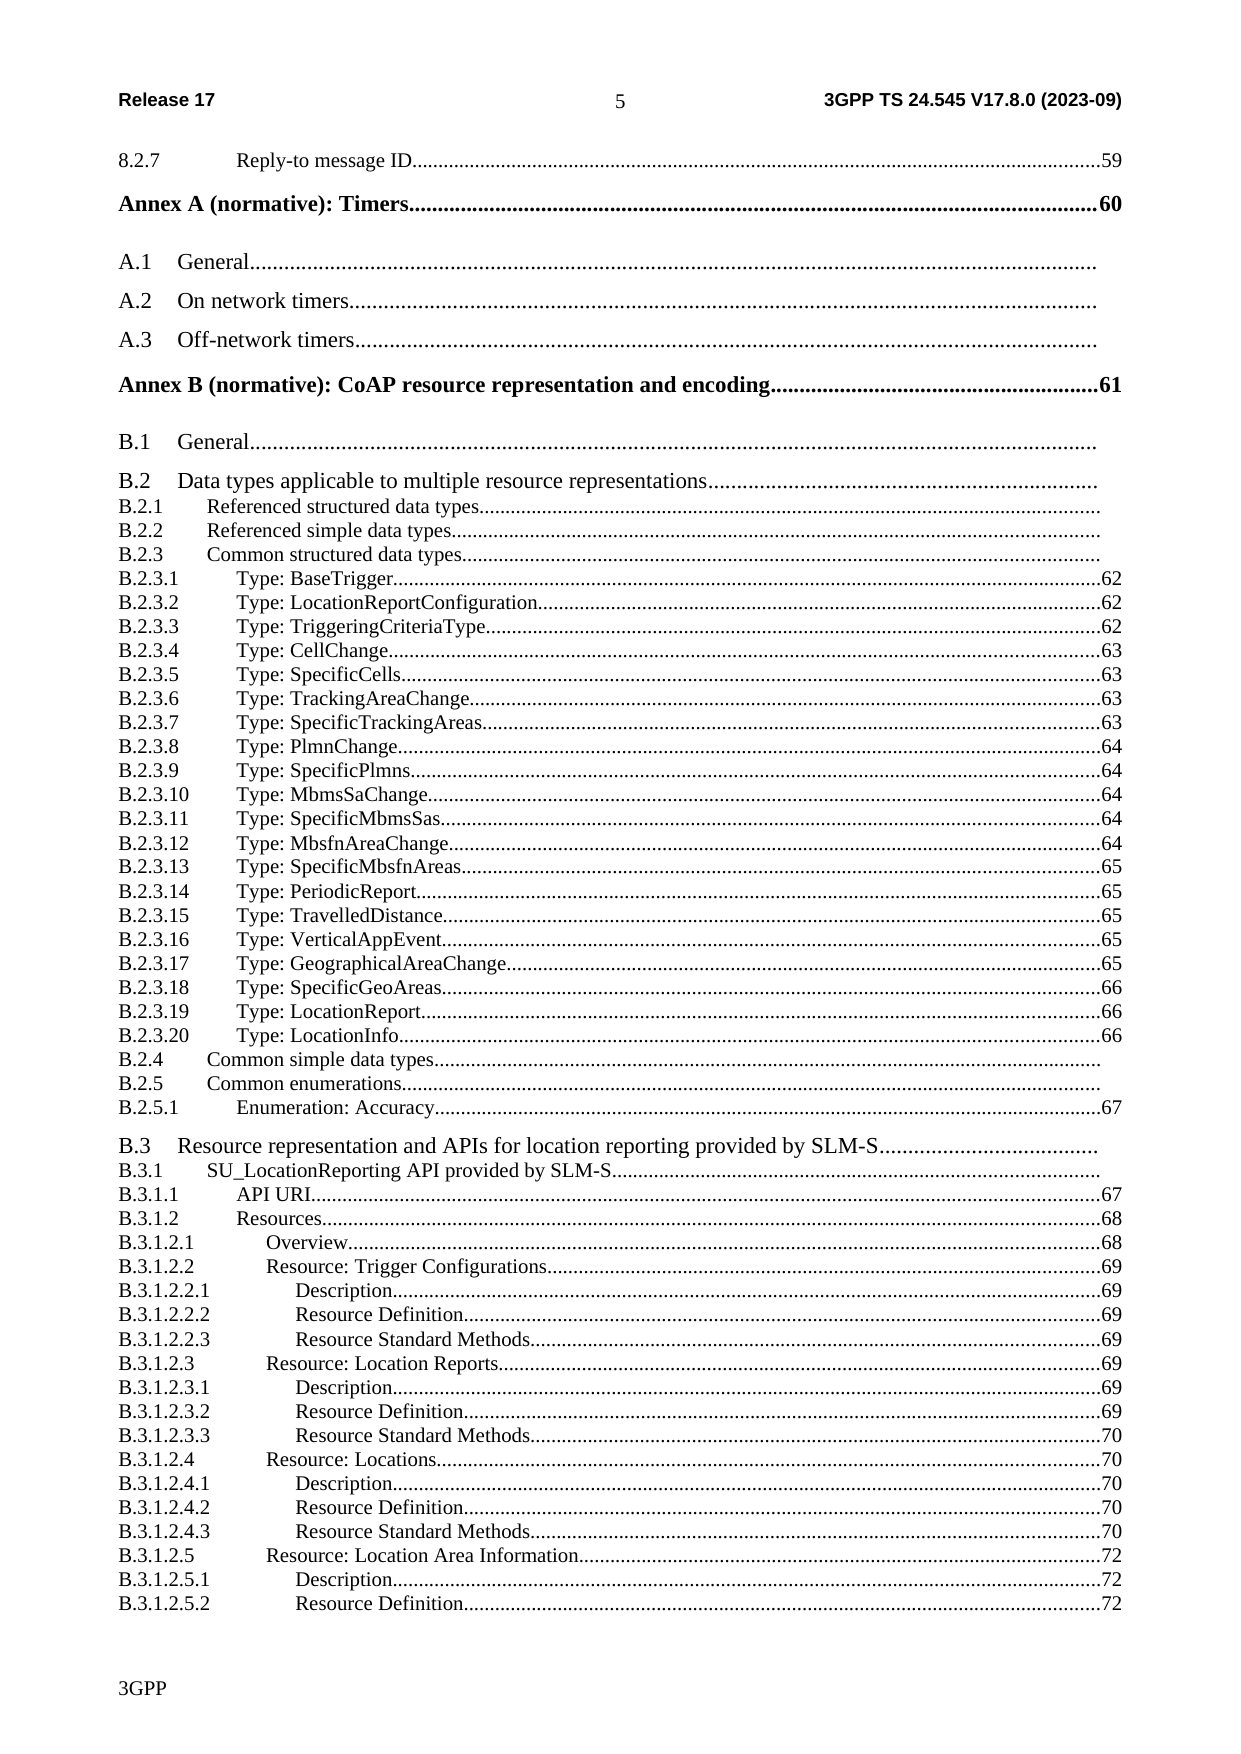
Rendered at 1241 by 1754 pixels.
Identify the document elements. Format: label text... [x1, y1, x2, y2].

text B.3.1.2.2.1 Description 69 [118, 1278, 1122, 1302]
text B.3.1.2.5.1 Description 72 [118, 1567, 1122, 1591]
text B.1 General 61 [118, 428, 1078, 455]
text B.3.1.2.4 Resource: Locations 70 [118, 1447, 1122, 1471]
text B.3.1.2.5 Resource: Location Area Information 72 [118, 1543, 1122, 1567]
text B.3.1.2.5.2 Resource Definition 72 [118, 1591, 1122, 1615]
text B.2.3.19 Type: LocationReport 66 [118, 999, 1122, 1023]
text B.2.3.15 Type: TravelledDistance 65 [118, 903, 1122, 927]
text B.2.3.10 Type: MbmsSaChange 64 [118, 782, 1122, 806]
text B.2.3.8 Type: PlmnChange 64 [118, 734, 1122, 758]
text B.3 Resource representation and APIs for location reporting provided by SLM-S 67 [118, 1132, 1078, 1158]
text B.3.1.2.4.3 Resource Standard Methods 70 [118, 1519, 1122, 1543]
text B.3.1.1 API URI 67 [118, 1182, 1122, 1206]
text Annex B (normative): CoAP resource representation and encoding 61 [118, 371, 1122, 397]
text B.2.3.14 Type: PeriodicReport 65 [118, 878, 1122, 903]
text B.3.1.2.4.1 Description 70 [118, 1471, 1122, 1495]
text B.3.1.2.3.2 Resource Definition 69 [118, 1399, 1122, 1423]
text Annex A (normative): Timers 60 [118, 190, 1122, 217]
text B.2.3 Common structured data types 62 [118, 542, 1078, 566]
text B.2.3.1 Type: BaseTrigger 62 [118, 566, 1122, 590]
text B.2.3.7 Type: SpecificTrackingAreas 63 [118, 710, 1122, 734]
text B.2.5.1 Enumeration: Accuracy 67 [118, 1095, 1122, 1119]
text B.3.1.2.4.2 Resource Definition 70 [118, 1495, 1122, 1519]
text B.2.1 Referenced structured data types 61 [118, 493, 1078, 518]
text B.3.1.2.2.3 Resource Standard Methods 69 [118, 1326, 1122, 1351]
text B.2.3.12 Type: MbsfnAreaChange 64 [118, 830, 1122, 854]
text B.2.3.16 Type: VerticalAppEvent 65 [118, 927, 1122, 951]
text B.3.1.2.2 Resource: Trigger Configurations 69 [118, 1254, 1122, 1278]
text B.2.3.4 Type: CellChange 63 [118, 638, 1122, 662]
text B.3.1.2.2.2 Resource Definition 69 [118, 1302, 1122, 1326]
text A.2 On network timers 60 [118, 287, 1078, 313]
text B.3.1 SU_LocationReporting API provided by SLM-S 67 [118, 1158, 1078, 1182]
text A.1 General 60 [118, 248, 1078, 274]
text B.2.3.18 Type: SpecificGeoAreas 66 [118, 975, 1122, 999]
text B.3.1.2.1 Overview 68 [118, 1230, 1122, 1254]
text B.2 Data types applicable to multiple resource representations 61 [118, 467, 1078, 493]
text B.3.1.2.3.1 Description 69 [118, 1374, 1122, 1399]
text B.2.2 Referenced simple data types 61 [118, 518, 1078, 542]
text B.2.3.6 Type: TrackingAreaChange 63 [118, 686, 1122, 710]
text B.2.3.20 Type: LocationInfo 66 [118, 1023, 1122, 1047]
text B.2.3.17 Type: GeographicalAreaChange 65 [118, 951, 1122, 975]
text B.2.3.5 Type: SpecificCells 63 [118, 662, 1122, 686]
text B.2.3.9 Type: SpecificPlmns 64 [118, 758, 1122, 782]
text B.2.3.2 Type: LocationReportConfiguration 62 [118, 590, 1122, 614]
text 8.2.7 Reply-to message ID 59 [118, 147, 1122, 172]
text B.2.3.3 Type: TriggeringCriteriaType 62 [118, 614, 1122, 638]
text B.3.1.2.3 Resource: Location Reports 69 [118, 1351, 1122, 1374]
text B.2.3.11 Type: SpecificMbmsSas 64 [118, 806, 1122, 830]
text B.3.1.2 Resources 68 [118, 1206, 1122, 1230]
text B.2.3.13 Type: SpecificMbsfnAreas 65 [118, 854, 1122, 878]
text A.3 Off-network timers 60 [118, 326, 1078, 352]
text B.2.4 Common simple data types 66 [118, 1047, 1078, 1071]
text B.3.1.2.3.3 Resource Standard Methods 70 [118, 1423, 1122, 1447]
text B.2.5 Common enumerations 67 [118, 1071, 1078, 1095]
